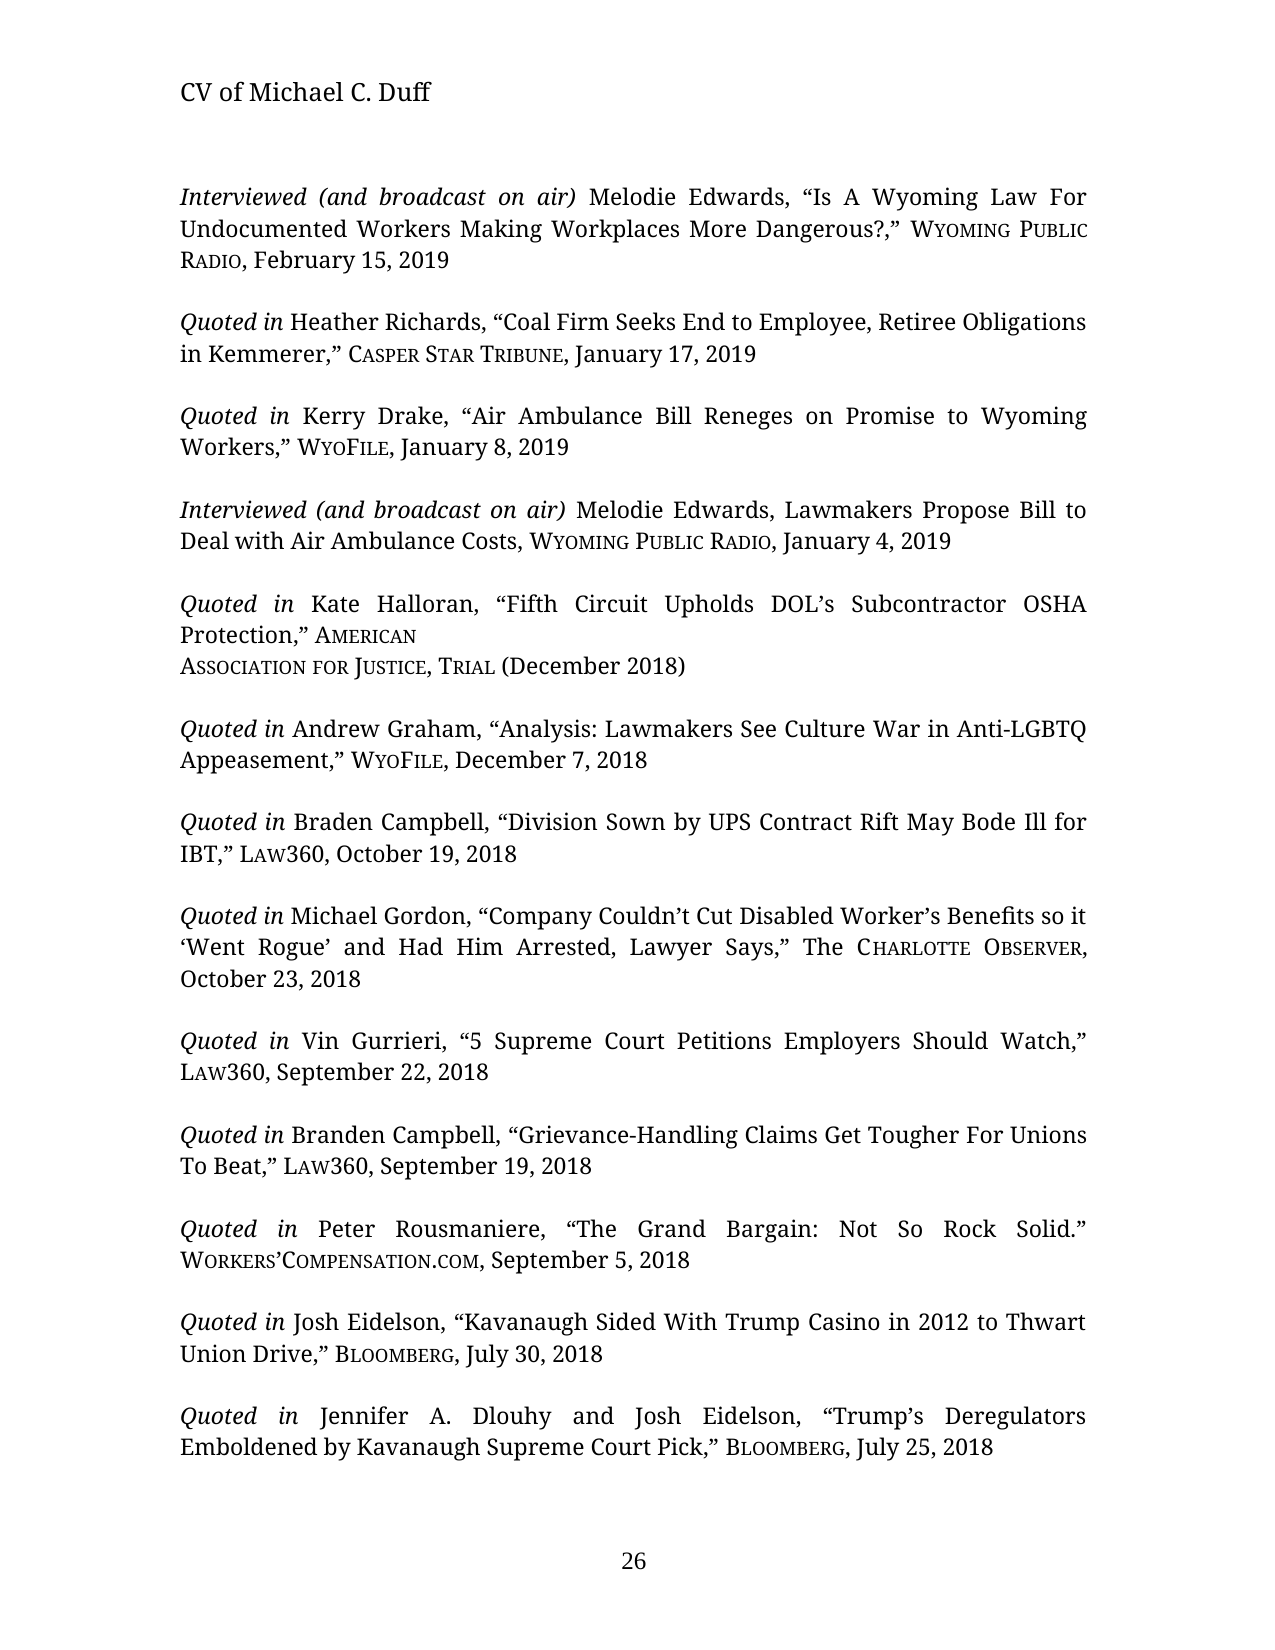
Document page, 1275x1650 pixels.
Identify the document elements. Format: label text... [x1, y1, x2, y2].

text Quoted in Kate Halloran, “Fifth Circuit Upholds DOL’s Subcontractor OSHA Protection,” American [180, 587, 1087, 650]
text Quoted in Andrew Graham, “Analysis: Lawmakers See Culture War in Anti-LGBTQ Appeasement,” WyoFile, December 7, 2018 [180, 712, 1087, 775]
text Quoted in Branden Campbell, “Grievance-Handling Claims Get Tougher For Unions To Beat,” Law360, September 19, 2018 [180, 1119, 1087, 1181]
text Quoted in Jennifer A. Dlouhy and Josh Eidelson, “Trump’s Deregulators Emboldened by Kavanaugh Supreme Court Pick,” Bloomberg, July 25, 2018 [180, 1400, 1087, 1462]
text Quoted in Peter Rousmaniere, “The Grand Bargain: Not So Rock Solid.” Workers’Compensation.com, September 5, 2018 [180, 1212, 1087, 1275]
text Interviewed (and broadcast on air) Melodie Edwards, Lawmakers Propose Bill to Deal with Air Ambulance Costs, Wyoming Public Radio, January 4, 2019 [180, 494, 1087, 556]
text Quoted in Michael Gordon, “Company Couldn’t Cut Disabled Worker’s Benefits so it ‘Went Rogue’ and Had Him Arrested, Lawyer Says,” The Charlotte Observer, October 23, 2018 [180, 900, 1087, 994]
text Association for Justice, Trial (December 2018) [180, 650, 1087, 681]
text Quoted in Braden Campbell, “Division Sown by UPS Contract Rift May Bode Ill for IBT,” Law360, October 19, 2018 [180, 806, 1087, 869]
text Quoted in Josh Eidelson, “Kavanaugh Sided With Trump Casino in 2012 to Thwart Union Drive,” Bloomberg, July 30, 2018 [180, 1306, 1087, 1369]
text Interviewed (and broadcast on air) Melodie Edwards, “Is A Wyoming Law For Undocumented Workers Making Workplaces More Dangerous?,” Wyoming Public Radio, February 15, 2019 [180, 181, 1087, 275]
text Quoted in Vin Gurrieri, “5 Supreme Court Petitions Employers Should Watch,” Law360, September 22, 2018 [180, 1025, 1087, 1087]
text Quoted in Kerry Drake, “Air Ambulance Bill Reneges on Promise to Wyoming Workers,” WyoFile, January 8, 2019 [180, 400, 1087, 462]
text Quoted in Heather Richards, “Coal Firm Seeks End to Employee, Retiree Obligations in Kemmerer,” Casper Star Tribune, January 17, 2019 [180, 306, 1087, 369]
